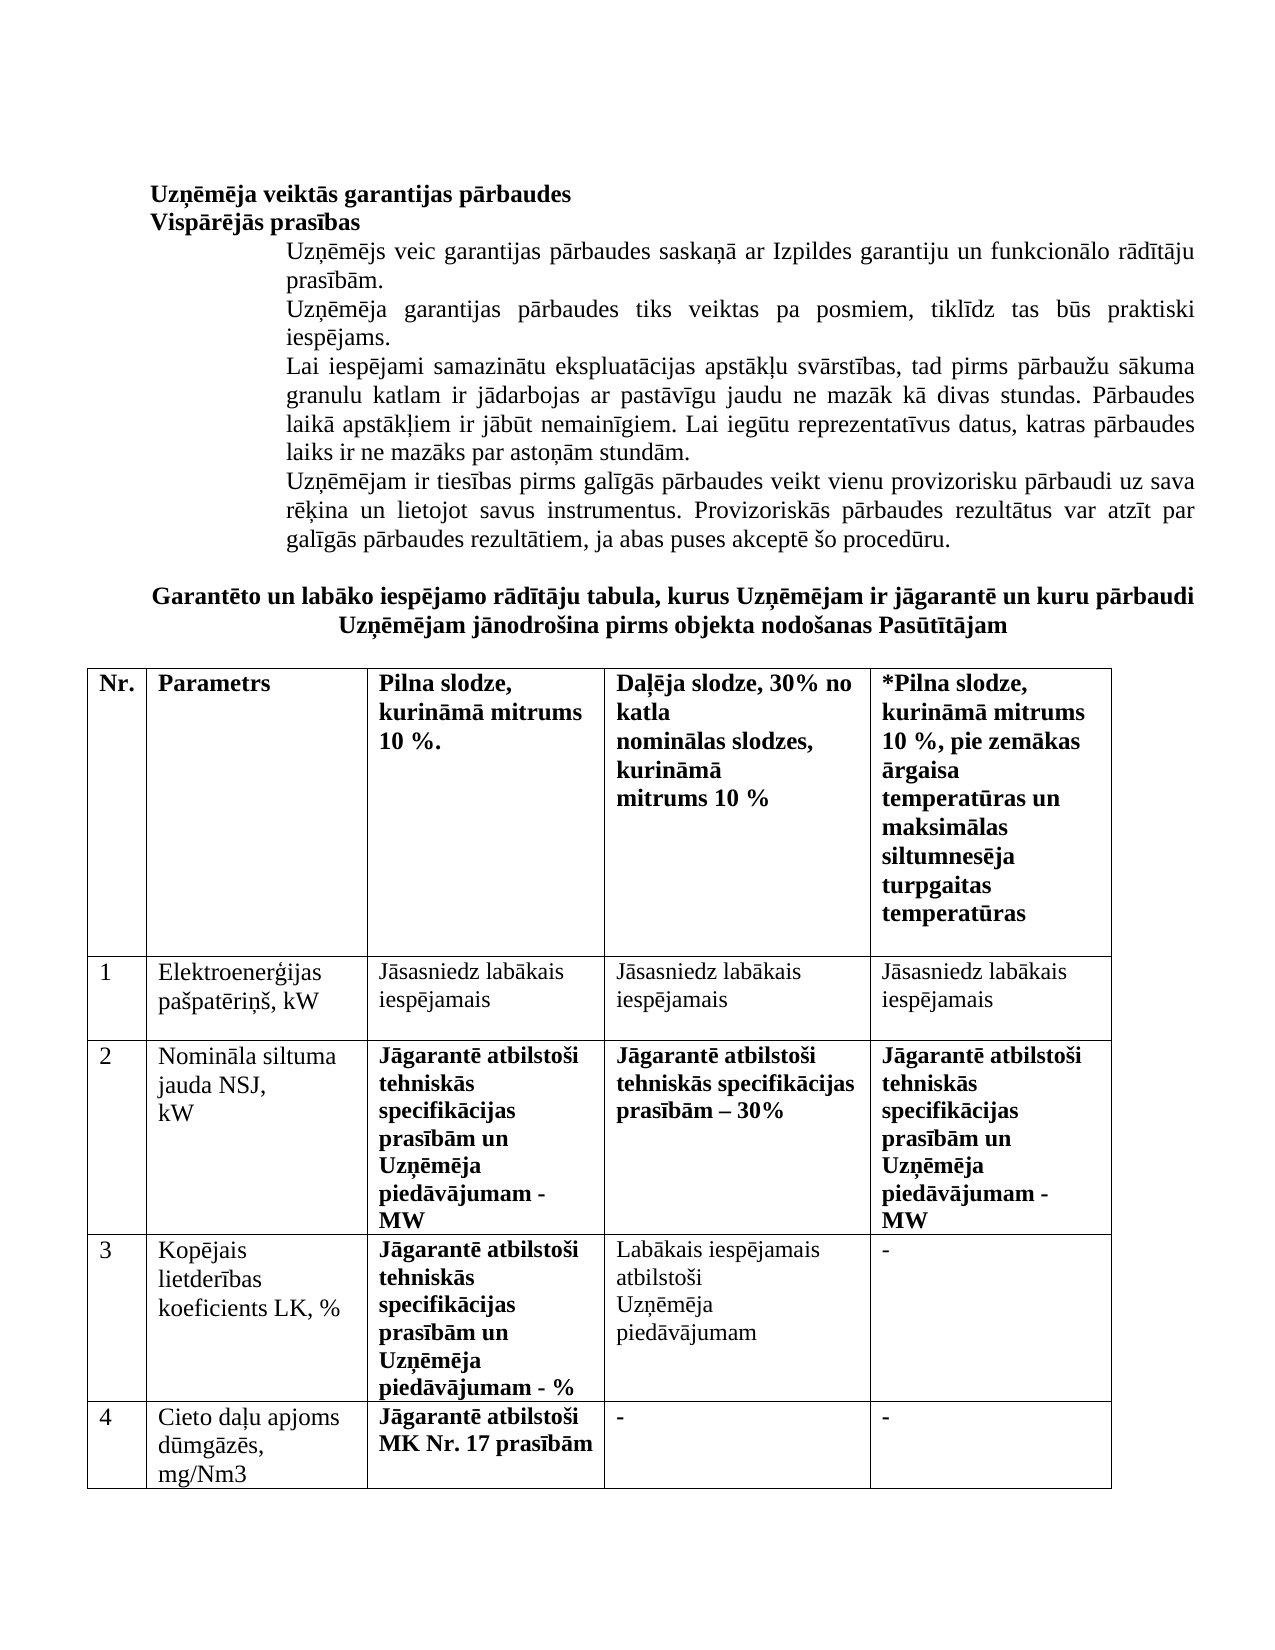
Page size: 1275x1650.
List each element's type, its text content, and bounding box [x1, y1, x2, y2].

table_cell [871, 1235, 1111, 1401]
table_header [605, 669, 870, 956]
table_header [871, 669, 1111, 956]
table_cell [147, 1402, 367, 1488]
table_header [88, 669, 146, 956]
text Uzņēmējs veic garantijas pārbaudes saskaņā ar Izpildes garantiju un funkcionālo rādītāju prasībām. [286, 236, 1196, 294]
text Uzņēmēja garantijas pārbaudes tiks veiktas pa posmiem, tiklīdz tas būs praktiski iespējams. [286, 294, 1196, 351]
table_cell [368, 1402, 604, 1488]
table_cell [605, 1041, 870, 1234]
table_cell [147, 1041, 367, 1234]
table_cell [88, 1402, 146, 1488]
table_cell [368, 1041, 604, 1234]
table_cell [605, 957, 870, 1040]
text Uzņēmējam ir tiesības pirms galīgās pārbaudes veikt vienu provizorisku pārbaudi uz sava rēķina un lietojot savus instrumentus. Provizoriskās pārbaudes rezultātus var atzīt par galīgās pārbaudes rezultātiem, ja abas puses akceptē šo procedūru. [286, 466, 1196, 552]
list Vispārējās prasības [150, 207, 1196, 236]
text Garantēto un labāko iespējamo rādītāju tabula, kurus Uzņēmējam ir jāgarantē un kuru pārbaudi Uzņēmējam jānodrošina pirms objekta nodošanas Pasūtītājam [150, 581, 1196, 639]
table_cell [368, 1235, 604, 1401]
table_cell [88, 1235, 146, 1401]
text Lai iespējami samazinātu ekspluatācijas apstākļu svārstības, tad pirms pārbaužu sākuma granulu katlam ir jādarbojas ar pastāvīgu jaudu ne mazāk kā divas stundas. Pārbaudes laikā apstākļiem ir jābūt nemainīgiem. Lai iegūtu reprezentatīvus datus, katras pārbaudes laiks ir ne mazāks par astoņām stundām. [286, 351, 1196, 466]
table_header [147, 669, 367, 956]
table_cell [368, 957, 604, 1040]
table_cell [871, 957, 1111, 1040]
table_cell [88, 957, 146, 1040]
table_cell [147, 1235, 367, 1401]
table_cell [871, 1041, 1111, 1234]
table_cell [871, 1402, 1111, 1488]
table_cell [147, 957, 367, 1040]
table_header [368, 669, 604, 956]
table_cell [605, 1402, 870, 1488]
text Uzņēmēja veiktās garantijas pārbaudes [150, 179, 1196, 207]
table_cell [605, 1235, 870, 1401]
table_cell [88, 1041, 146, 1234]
